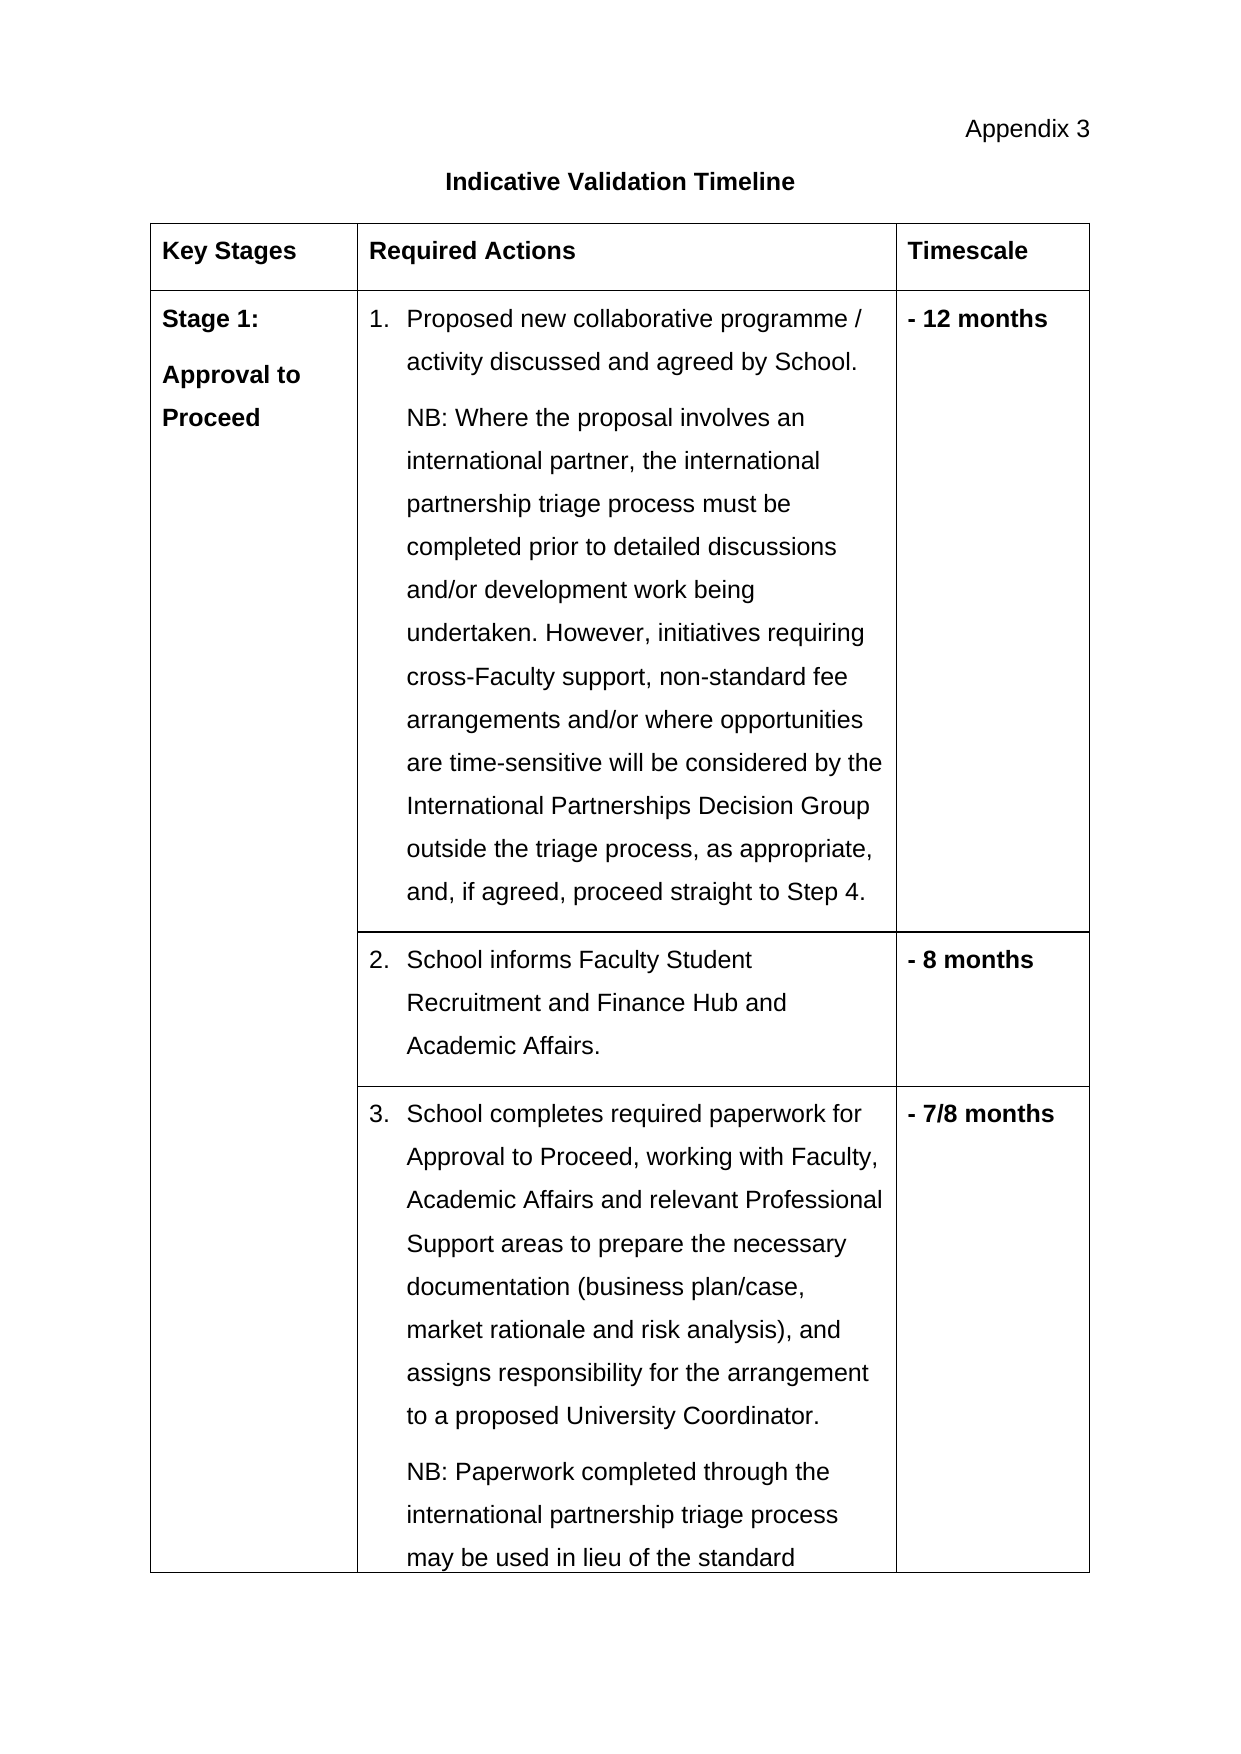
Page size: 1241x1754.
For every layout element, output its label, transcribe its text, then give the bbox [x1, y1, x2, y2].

table_cell [151, 1086, 357, 1572]
table_cell - 12 months [897, 291, 1089, 931]
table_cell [358, 1087, 896, 1572]
subtitle Appendix 3 [150, 114, 1090, 142]
subtitle Indicative Validation Timeline [150, 167, 1090, 196]
table_cell Stage 1: Approval to Proceed [151, 291, 357, 1086]
table_cell - 7/8 months [897, 1087, 1089, 1572]
table_cell - 8 months [897, 933, 1089, 1086]
table_header Timescale [897, 224, 1089, 290]
table_cell Proposed new collaborative programme / activity discussed and agreed by School. NB: Where the proposal involves an international partner, the international partnership triage process must be completed prior to detailed discussions and/or development work being undertaken. However, initiatives requiring cross-Faculty support, non-standard fee arrangements and/or where opportunities are time-sensitive will be considered by the International Partnerships Decision Group outside the triage process, as appropriate, and, if agreed, proceed straight to Step 4. [358, 291, 896, 931]
table_header Key Stages [151, 224, 357, 290]
table_cell School informs Faculty Student Recruitment and Finance Hub and Academic Affairs. [358, 933, 896, 1086]
table_header Required Actions [358, 224, 896, 290]
